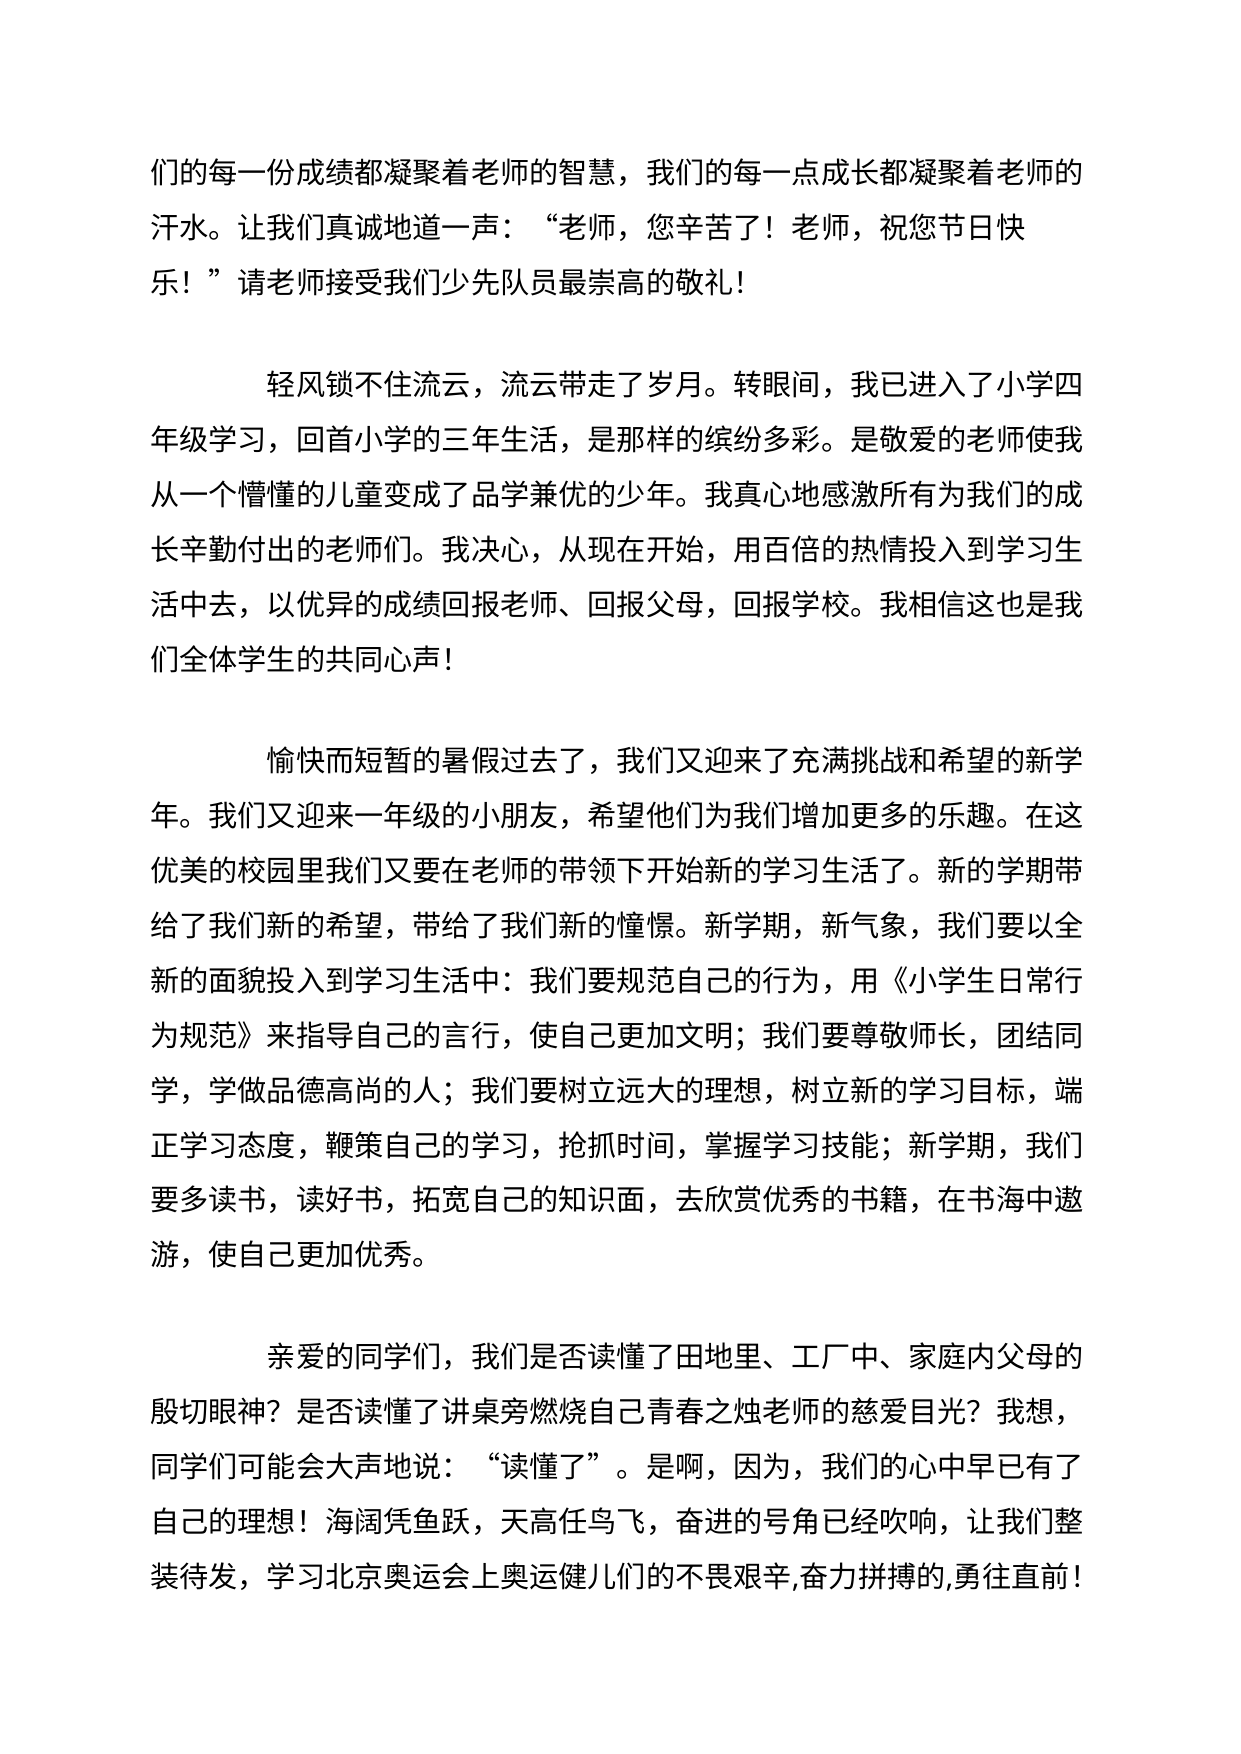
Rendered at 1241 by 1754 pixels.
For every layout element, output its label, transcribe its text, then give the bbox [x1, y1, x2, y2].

text 愉快而短暂的暑假过去了，我们又迎来了充满挑战和希望的新学年。我们又迎来一年级的小朋友，希望他们为我们增加更多的乐趣。在这优美的校园里我们又要在老师的带领下开始新的学习生活了。新的学期带给了我们新的希望，带给了我们新的憧憬。新学期，新气象，我们要以全新的面貌投入到学习生活中：我们要规范自己的行为，用《小学生日常行为规范》来指导自己的言行，使自己更加文明；我们要尊敬师长，团结同学，学做品德高尚的人；我们要树立远大的理想，树立新的学习目标，端正学习态度，鞭策自己的学习，抢抓时间，掌握学习技能；新学期，我们要多读书，读好书，拓宽自己的知识面，去欣赏优秀的书籍，在书海中遨游，使自己更加优秀。 [150, 738, 1090, 1274]
text 轻风锁不住流云，流云带走了岁月。转眼间，我已进入了小学四年级学习，回首小学的三年生活，是那样的缤纷多彩。是敬爱的老师使我从一个懵懂的儿童变成了品学兼优的少年。我真心地感激所有为我们的成长辛勤付出的老师们。我决心，从现在开始，用百倍的热情投入到学习生活中去，以优异的成绩回报老师、回报父母，回报学校。我相信这也是我们全体学生的共同心声！ [150, 362, 1090, 678]
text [150, 1334, 1090, 1596]
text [150, 150, 1090, 302]
